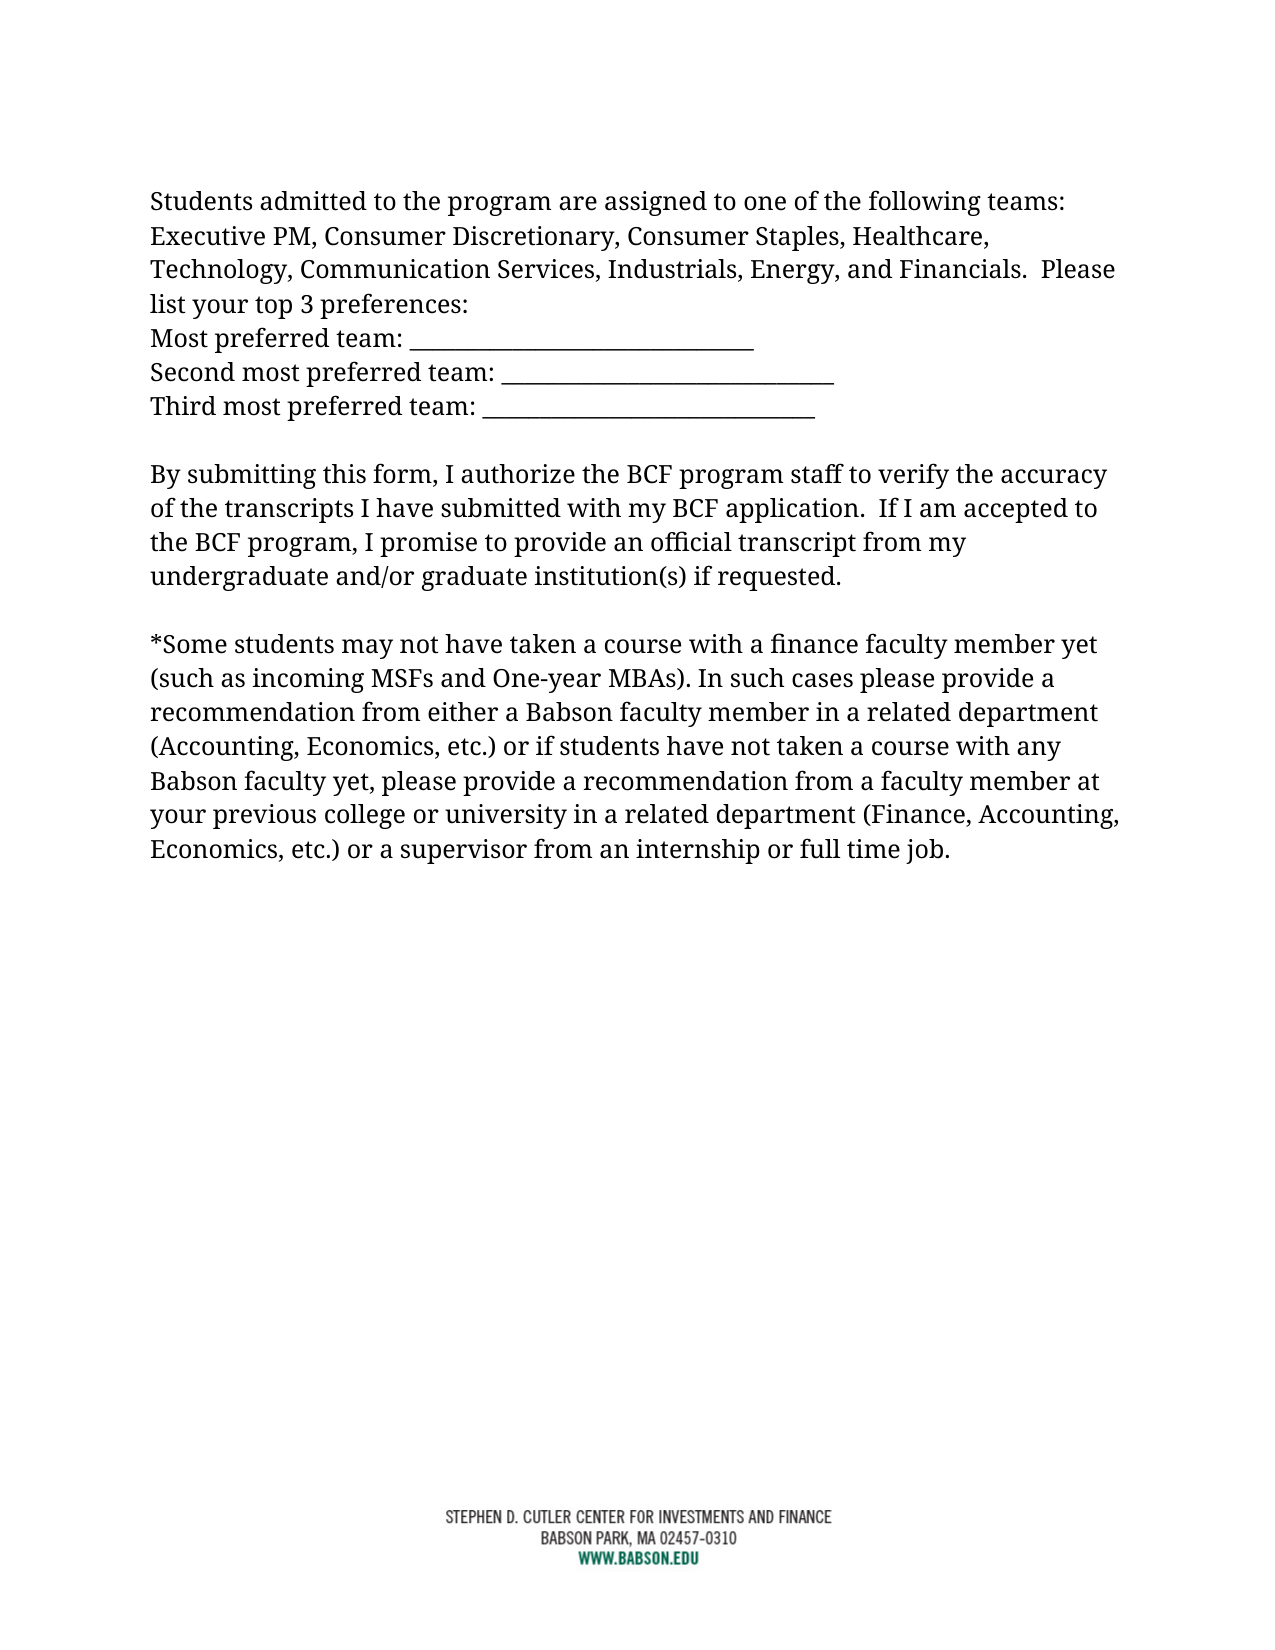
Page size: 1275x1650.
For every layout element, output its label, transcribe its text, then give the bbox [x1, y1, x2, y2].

text Second most preferred team: _____________________________ [150, 354, 1125, 388]
text Third most preferred team: _____________________________ [150, 388, 1125, 422]
text Most preferred team: ______________________________ [150, 320, 1125, 354]
text By submitting this form, I authorize the BCF program staff to verify the accuracy of the transcripts I have submitted with my BCF application. If I am accepted to the BCF program, I promise to provide an official transcript from my undergraduate and/or graduate institution(s) if requested. [150, 457, 1125, 593]
picture [0, 1500, 1271, 1609]
text *Some students may not have taken a course with a finance faculty member yet (such as incoming MSFs and One-year MBAs). In such cases please provide a recommendation from either a Babson faculty member in a related department (Accounting, Economics, etc.) or if students have not taken a course with any Babson faculty yet, please provide a recommendation from a faculty member at your previous college or university in a related department (Finance, Accounting, Economics, etc.) or a supervisor from an internship or full time job. [150, 627, 1125, 865]
text Students admitted to the program are assigned to one of the following teams: Executive PM, Consumer Discretionary, Consumer Staples, Healthcare, Technology, Communication Services, Industrials, Energy, and Financials. Please list your top 3 preferences: [150, 184, 1125, 320]
